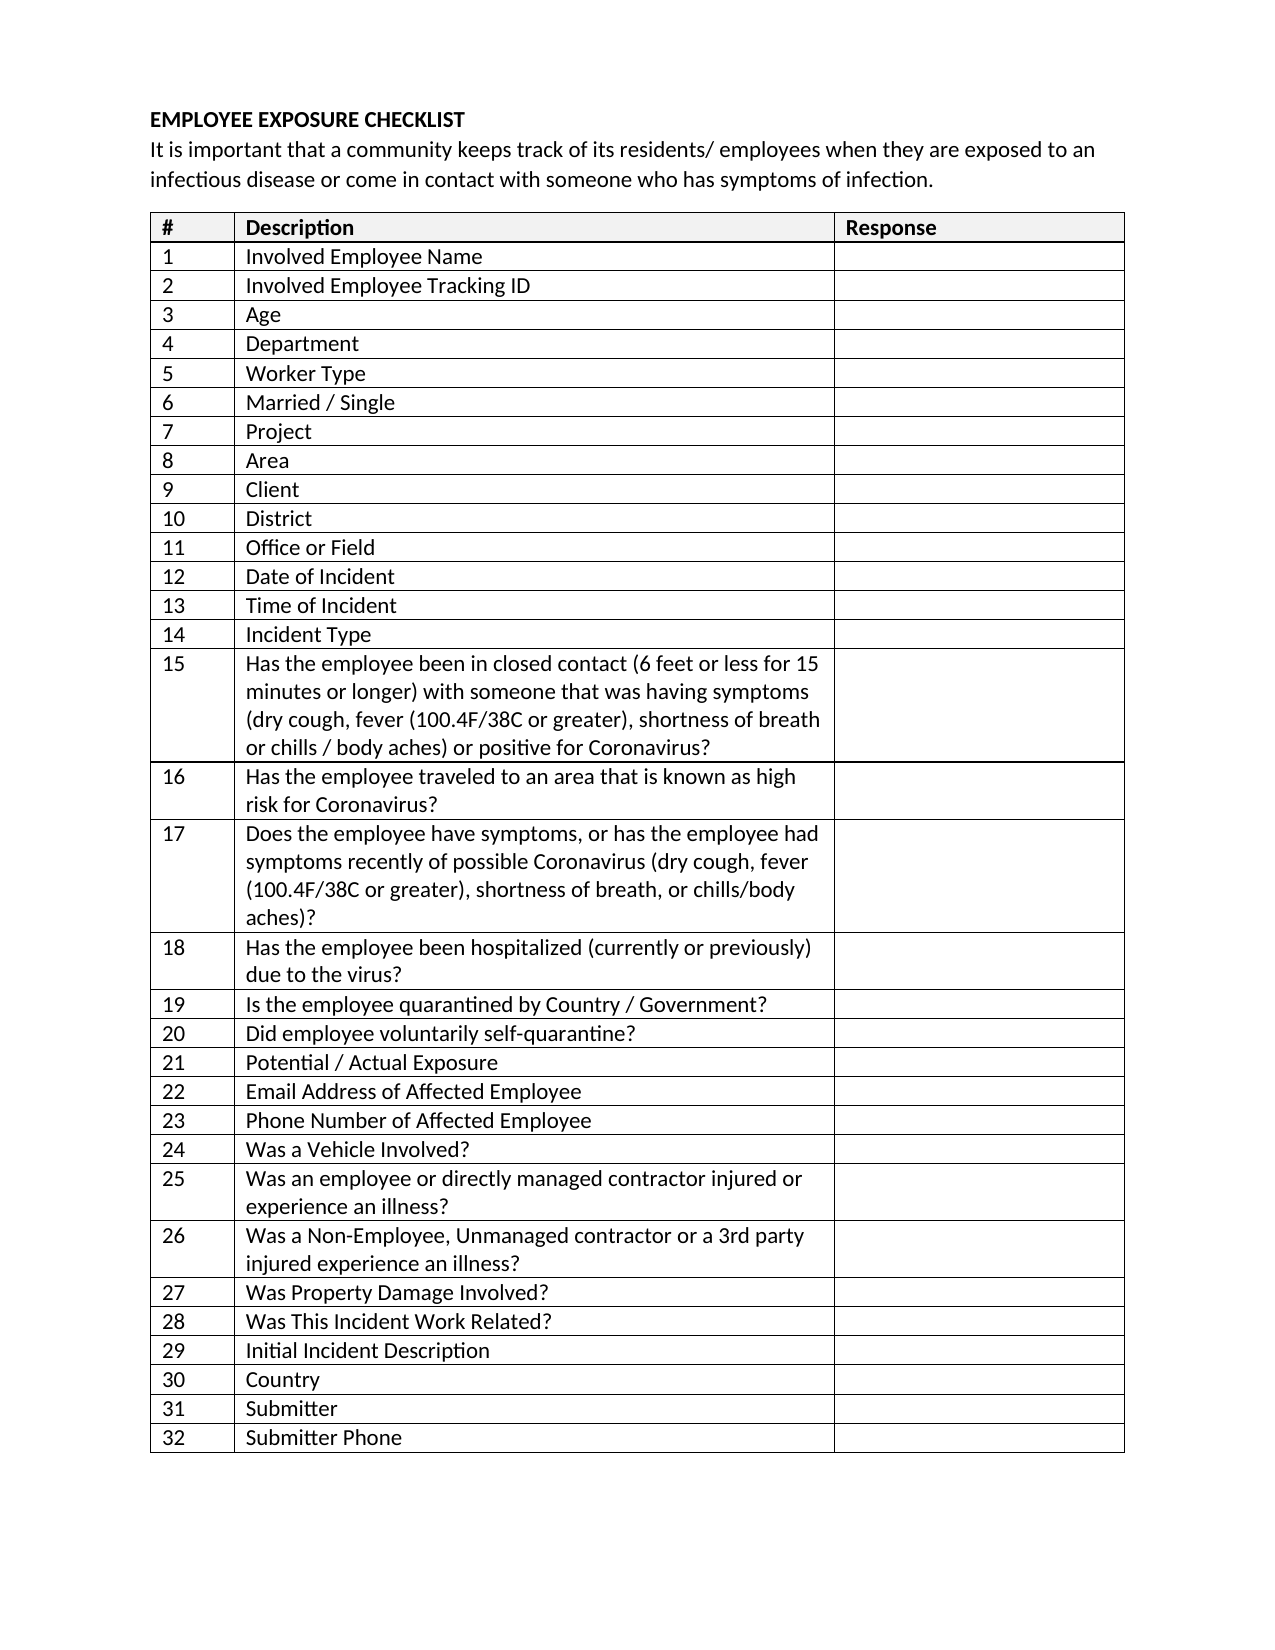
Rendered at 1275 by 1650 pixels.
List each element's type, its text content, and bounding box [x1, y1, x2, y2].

table_cell [835, 763, 1124, 818]
table_cell Potential / Actual Exposure [235, 1048, 834, 1076]
table_cell [835, 620, 1124, 648]
table_cell [835, 359, 1124, 387]
table_cell 9 [151, 475, 234, 503]
table_cell 16 [151, 763, 234, 818]
table_cell 18 [151, 933, 234, 989]
table_header Response [835, 213, 1124, 241]
table_cell 13 [151, 591, 234, 619]
table_cell [835, 1164, 1124, 1220]
table_cell Involved Employee Name [235, 243, 834, 270]
table_cell [835, 243, 1124, 270]
table_cell Has the employee been in closed contact (6 feet or less for 15 minutes or longer) with someone that was having symptoms (dry cough, fever (100.4F/38C or greater), shortness of breath or chills / body aches) or positive for Coronavirus? [235, 649, 834, 761]
table_cell Married / Single [235, 388, 834, 416]
table_cell 21 [151, 1048, 234, 1076]
table_cell [835, 1278, 1124, 1306]
table_cell Office or Field [235, 533, 834, 561]
table_cell 6 [151, 388, 234, 416]
table_cell Date of Incident [235, 562, 834, 590]
table_cell 11 [151, 533, 234, 561]
table_cell 7 [151, 417, 234, 445]
table_cell [835, 1424, 1124, 1452]
table_cell [835, 446, 1124, 474]
table_cell Incident Type [235, 620, 834, 648]
table_cell [835, 301, 1124, 328]
table_header Description [235, 213, 834, 241]
table_cell 23 [151, 1106, 234, 1134]
table_cell Country [235, 1365, 834, 1393]
table_cell [835, 504, 1124, 532]
table_cell 5 [151, 359, 234, 387]
table_cell Submitter [235, 1395, 834, 1422]
table_cell 29 [151, 1336, 234, 1364]
table_cell Project [235, 417, 834, 445]
table_cell 15 [151, 649, 234, 761]
table_cell 32 [151, 1424, 234, 1452]
table_cell Was a Vehicle Involved? [235, 1135, 834, 1163]
table_cell Email Address of Affected Employee [235, 1077, 834, 1105]
table_cell [835, 1307, 1124, 1335]
table_cell [835, 533, 1124, 561]
table_cell 19 [151, 990, 234, 1018]
table_cell 25 [151, 1164, 234, 1220]
table_cell [835, 1106, 1124, 1134]
table_cell [835, 330, 1124, 358]
table_cell District [235, 504, 834, 532]
table_cell 2 [151, 271, 234, 299]
table_cell 27 [151, 1278, 234, 1306]
table_cell [835, 1135, 1124, 1163]
text EMPLOYEE EXPOSURE CHECKLIST It is important that a community keeps track of its residents/ employees when they are exposed to an infectious disease or come in contact with someone who has symptoms of infection. [150, 105, 1125, 193]
table_cell 14 [151, 620, 234, 648]
table_cell [835, 649, 1124, 761]
table_cell Is the employee quarantined by Country / Government? [235, 990, 834, 1018]
table_cell Was Property Damage Involved? [235, 1278, 834, 1306]
table_cell [835, 933, 1124, 989]
table_cell Does the employee have symptoms, or has the employee had symptoms recently of possible Coronavirus (dry cough, fever (100.4F/38C or greater), shortness of breath, or chills/body aches)? [235, 820, 834, 932]
table_cell 30 [151, 1365, 234, 1393]
table_cell Was This Incident Work Related? [235, 1307, 834, 1335]
table_cell [835, 1077, 1124, 1105]
table_cell [835, 1365, 1124, 1393]
table_cell Worker Type [235, 359, 834, 387]
table_cell 22 [151, 1077, 234, 1105]
table_cell 10 [151, 504, 234, 532]
table_header # [151, 213, 234, 241]
table_cell [835, 1019, 1124, 1047]
table_cell [835, 417, 1124, 445]
table_cell Time of Incident [235, 591, 834, 619]
table_cell Phone Number of Affected Employee [235, 1106, 834, 1134]
table_cell 12 [151, 562, 234, 590]
table_cell [835, 591, 1124, 619]
table_cell Has the employee been hospitalized (currently or previously) due to the virus? [235, 933, 834, 989]
table_cell 28 [151, 1307, 234, 1335]
table_cell Was a Non-Employee, Unmanaged contractor or a 3rd party injured experience an illness? [235, 1221, 834, 1277]
table_cell 8 [151, 446, 234, 474]
table_cell [835, 1221, 1124, 1277]
table_cell Age [235, 301, 834, 328]
table_cell 24 [151, 1135, 234, 1163]
table_cell Area [235, 446, 834, 474]
table_cell Client [235, 475, 834, 503]
table_cell [835, 990, 1124, 1018]
table_cell [835, 562, 1124, 590]
table_cell Department [235, 330, 834, 358]
table_cell [835, 1336, 1124, 1364]
table_cell [835, 388, 1124, 416]
table_cell [835, 475, 1124, 503]
table_cell Has the employee traveled to an area that is known as high risk for Coronavirus? [235, 763, 834, 818]
table_cell 17 [151, 820, 234, 932]
table_cell [835, 820, 1124, 932]
table_cell Involved Employee Tracking ID [235, 271, 834, 299]
table_cell 1 [151, 243, 234, 270]
table_cell 3 [151, 301, 234, 328]
table_cell Initial Incident Description [235, 1336, 834, 1364]
table_cell [835, 1048, 1124, 1076]
table_cell [835, 1395, 1124, 1422]
table_cell [835, 271, 1124, 299]
table_cell Did employee voluntarily self-quarantine? [235, 1019, 834, 1047]
table_cell Submitter Phone [235, 1424, 834, 1452]
table_cell Was an employee or directly managed contractor injured or experience an illness? [235, 1164, 834, 1220]
table_cell 4 [151, 330, 234, 358]
table_cell 26 [151, 1221, 234, 1277]
table_cell 31 [151, 1395, 234, 1422]
table_cell 20 [151, 1019, 234, 1047]
